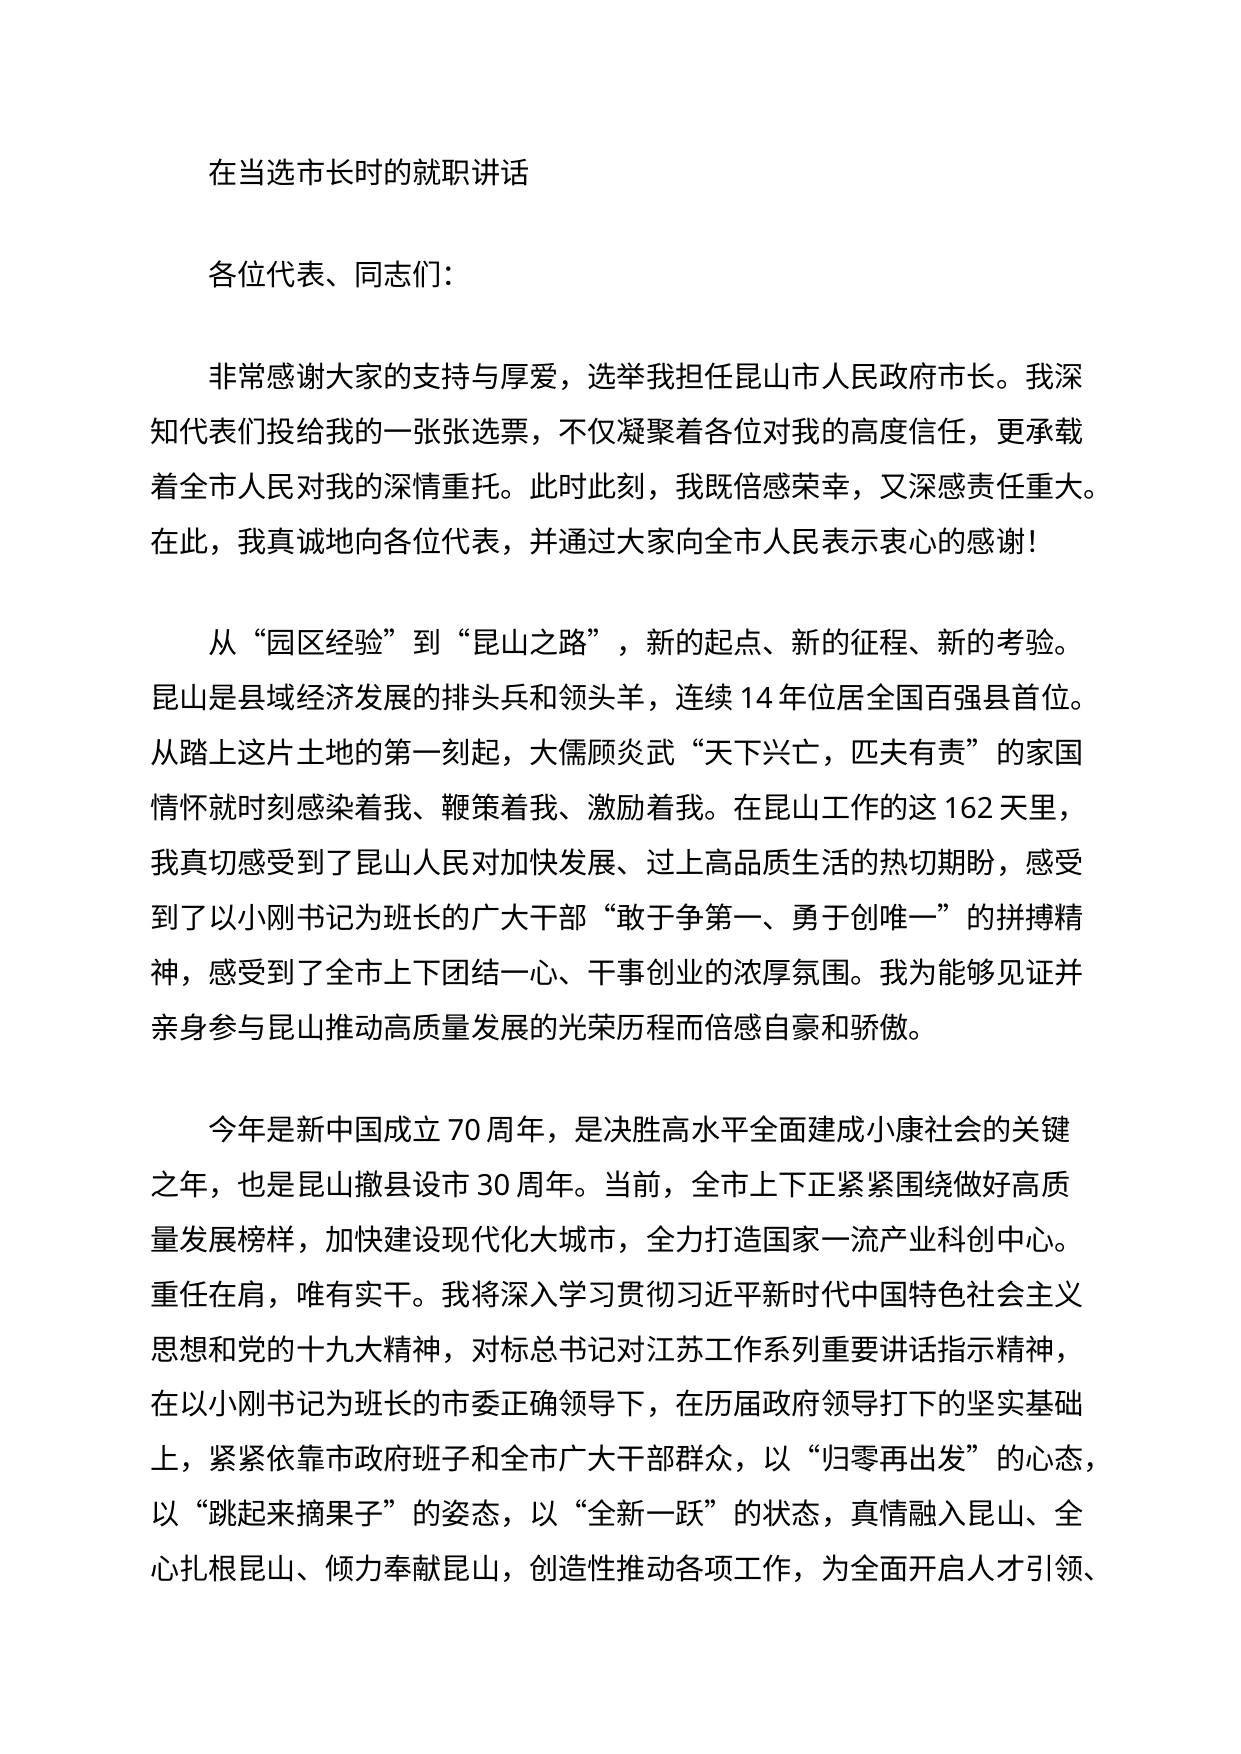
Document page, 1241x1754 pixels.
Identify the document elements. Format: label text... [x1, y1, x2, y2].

text 从“园区经验”到“昆山之路”，新的起点、新的征程、新的考验。昆山是县域经济发展的排头兵和领头羊，连续14年位居全国百强县首位。从踏上这片土地的第一刻起，大儒顾炎武“天下兴亡，匹夫有责”的家国情怀就时刻感染着我、鞭策着我、激励着我。在昆山工作的这162天里，我真切感受到了昆山人民对加快发展、过上高品质生活的热切期盼，感受到了以小刚书记为班长的广大干部“敢于争第一、勇于创唯一”的拼搏精神，感受到了全市上下团结一心、干事创业的浓厚氛围。我为能够见证并亲身参与昆山推动高质量发展的光荣历程而倍感自豪和骄傲。 [150, 620, 1090, 1047]
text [150, 1106, 1090, 1588]
text 在当选市长时的就职讲话 [150, 150, 1090, 192]
text 非常感谢大家的支持与厚爱，选举我担任昆山市人民政府市长。我深知代表们投给我的一张张选票，不仅凝聚着各位对我的高度信任，更承载着全市人民对我的深情重托。此时此刻，我既倍感荣幸，又深感责任重大。在此，我真诚地向各位代表，并通过大家向全市人民表示衷心的感谢！ [150, 353, 1090, 561]
text 各位代表、同志们： [150, 252, 1090, 294]
